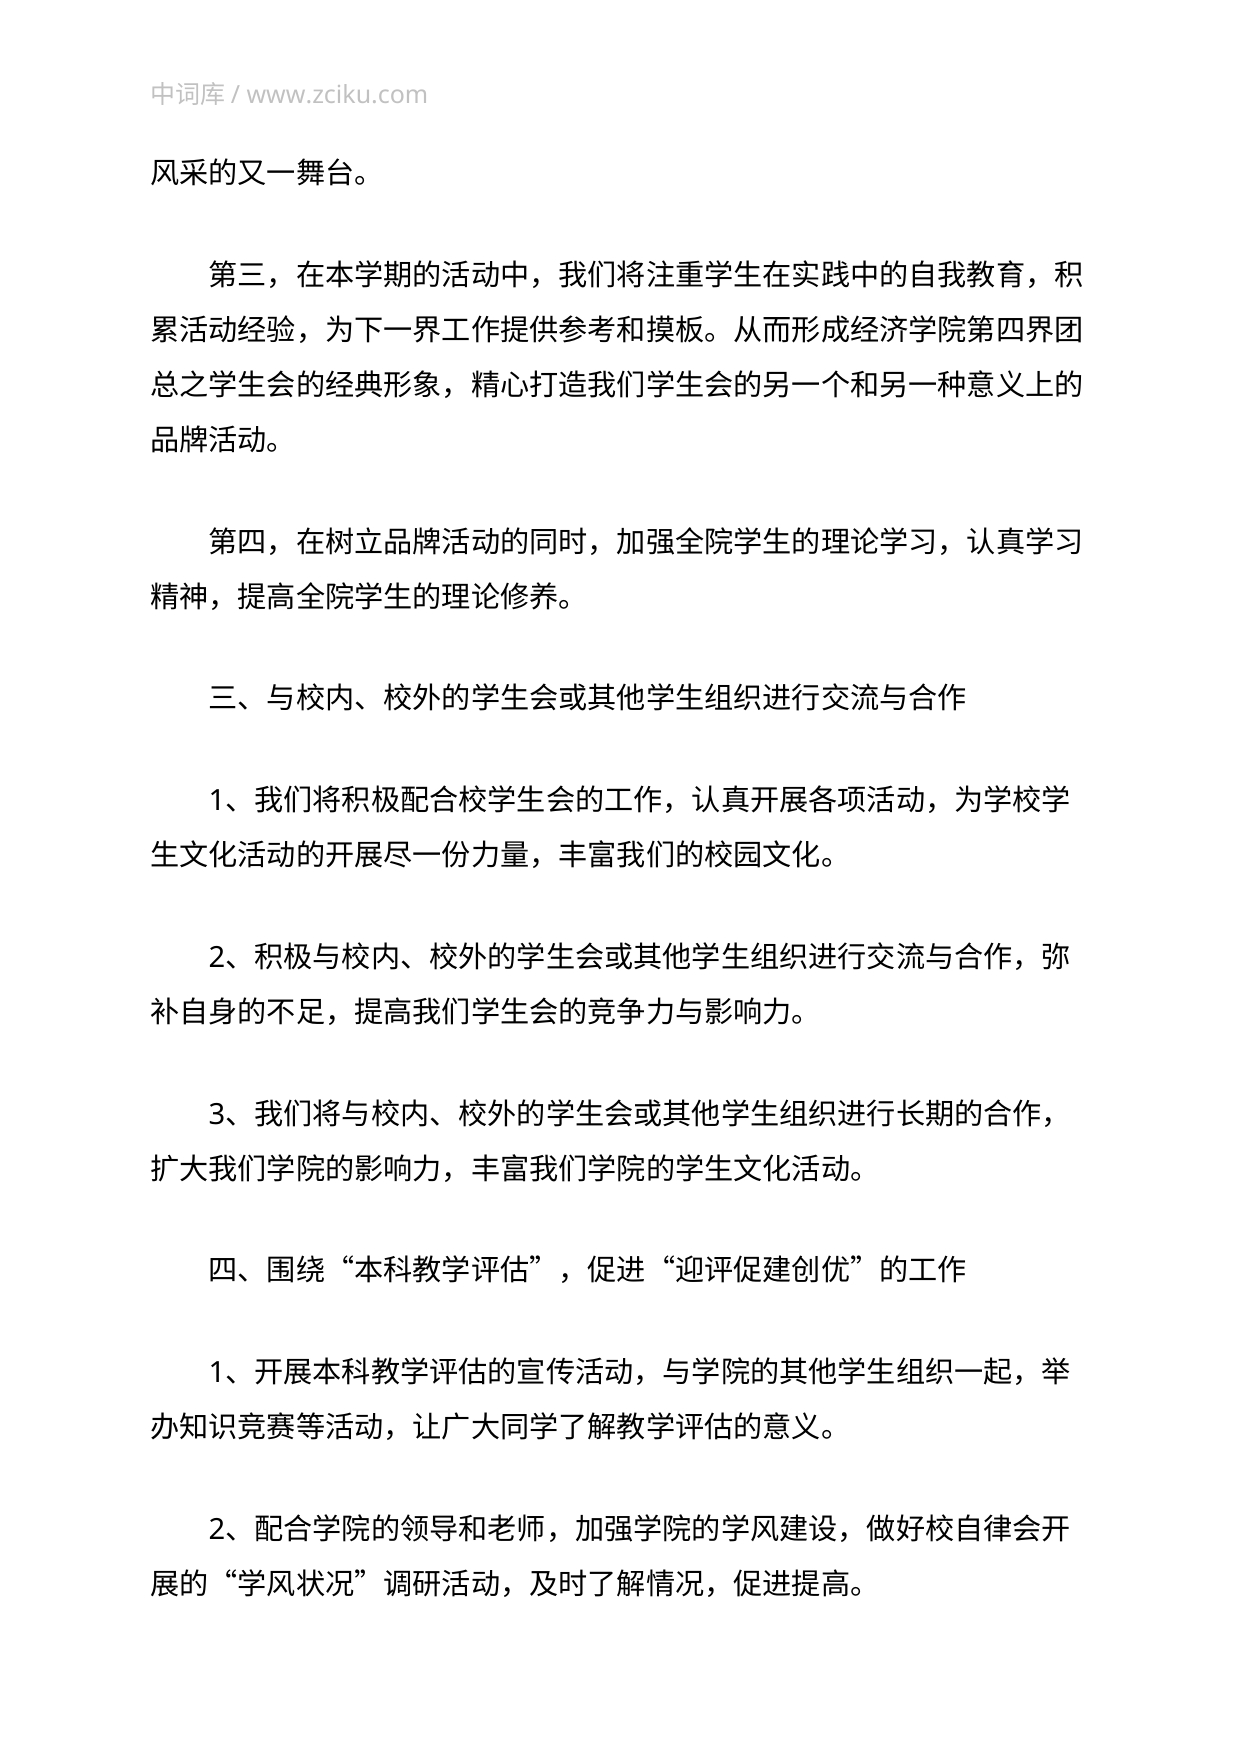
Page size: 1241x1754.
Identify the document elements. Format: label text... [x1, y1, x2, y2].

text 三、与校内、校外的学生会或其他学生组织进行交流与合作 [150, 675, 1090, 717]
text 第四，在树立品牌活动的同时，加强全院学生的理论学习，认真学习精神，提高全院学生的理论修养。 [150, 518, 1090, 615]
text 2、配合学院的领导和老师，加强学院的学风建设，做好校自律会开展的“学风状况”调研活动，及时了解情况，促进提高。 [150, 1506, 1090, 1603]
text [150, 150, 1090, 192]
text 1、我们将积极配合校学生会的工作，认真开展各项活动，为学校学生文化活动的开展尽一份力量，丰富我们的校园文化。 [150, 777, 1090, 874]
text 2、积极与校内、校外的学生会或其他学生组织进行交流与合作，弥补自身的不足，提高我们学生会的竞争力与影响力。 [150, 933, 1090, 1031]
text 3、我们将与校内、校外的学生会或其他学生组织进行长期的合作，扩大我们学院的影响力，丰富我们学院的学生文化活动。 [150, 1090, 1090, 1187]
text 1、开展本科教学评估的宣传活动，与学院的其他学生组织一起，举办知识竞赛等活动，让广大同学了解教学评估的意义。 [150, 1349, 1090, 1446]
text 第三，在本学期的活动中，我们将注重学生在实践中的自我教育，积累活动经验，为下一界工作提供参考和摸板。从而形成经济学院第四界团总之学生会的经典形象，精心打造我们学生会的另一个和另一种意义上的品牌活动。 [150, 252, 1090, 459]
text 四、围绕“本科教学评估”，促进“迎评促建创优”的工作 [150, 1247, 1090, 1289]
